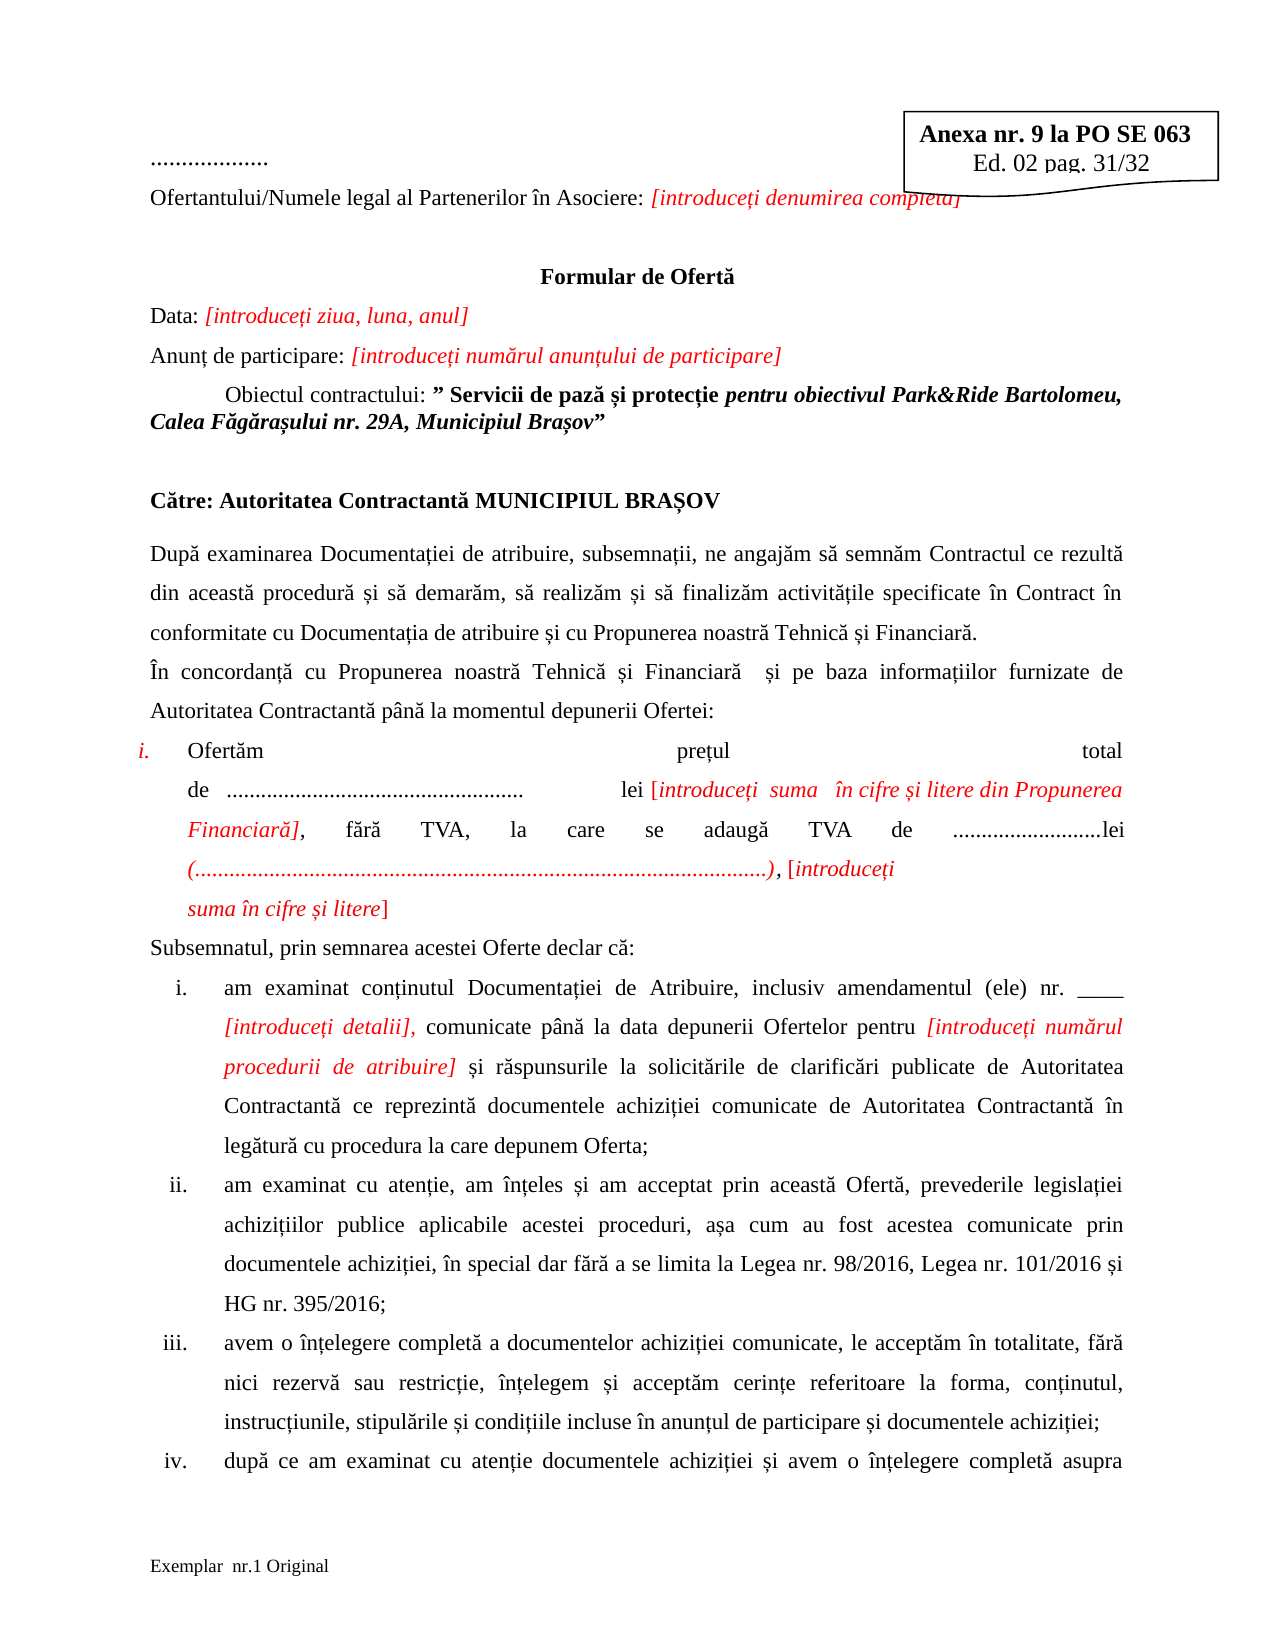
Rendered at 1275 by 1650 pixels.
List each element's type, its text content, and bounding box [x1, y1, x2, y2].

list avem o înțelegere completă a documentelor achiziției comunicate, le acceptăm în totalitate, fără nici rezervă sau restricție, înțelegem și acceptăm cerințe referitoare la forma, conținutul, instrucțiunile, stipulările și condițiile incluse în anunțul de participare și documentele achiziției; [187, 1329, 1125, 1434]
list am examinat conținutul Documentației de Atribuire, inclusiv amendamentul (ele) nr. ____ [introduceți detalii], comunicate până la data depunerii Ofertelor pentru [introduceți numărul procedurii de atribuire] și răspunsurile la solicitările de clarificări publicate de Autoritatea Contractantă ce reprezintă documentele achiziției comunicate de Autoritatea Contractantă în legătură cu procedura la care depunem Oferta; [187, 974, 1125, 1158]
text Obiectul contractului: ” Servicii de pază și protecție pentru obiectivul Park&Ride Bartolomeu, Calea Făgărașului nr. 29A, Municipiul Brașov” [150, 381, 1125, 434]
text În concordanță cu Propunerea noastră Tehnică și Financiară și pe baza informațiilor furnizate de Autoritatea Contractantă până la momentul depunerii Ofertei: [150, 658, 1125, 724]
text Anunț de participare: [introduceți numărul anunțului de participare] [150, 342, 1125, 368]
text Către: Autoritatea Contractantă MUNICIPIUL BRAȘOV [150, 487, 1144, 513]
list Ofertăm prețul total de .................................................... lei [introduceți suma în cifre și litere din Propunerea Financiară], fără TVA, la care se adaugă TVA de ..........................lei (....................................................................................................), [introduceți [150, 737, 1125, 882]
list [187, 1448, 1125, 1474]
list am examinat cu atenție, am înțeles și am acceptat prin această Ofertă, prevederile legislației achizițiilor publice aplicabile acestei proceduri, așa cum au fost acestea comunicate prin documentele achiziției, în special dar fără a se limita la Legea nr. 98/2016, Legea nr. 101/2016 și HG nr. 395/2016; [187, 1171, 1125, 1316]
text După examinarea Documentației de atribuire, subsemnații, ne angajăm să semnăm Contractul ce rezultă din această procedură și să demarăm, să realizăm și să finalizăm activitățile specificate în Contract în conformitate cu Documentația de atribuire și cu Propunerea noastră Tehnică și Financiară. [150, 539, 1125, 645]
text Data: [introduceți ziua, luna, anul] [150, 302, 1125, 329]
list suma în cifre și litere] [187, 895, 1125, 921]
text Formular de Ofertă [150, 263, 1125, 289]
text ................... Numele Ofertantului/Numele legal al Partenerilor în Asociere: [introduceți denumirea completă] [150, 142, 910, 210]
text Subsemnatul, prin semnarea acestei Oferte declar că: [150, 934, 1125, 961]
